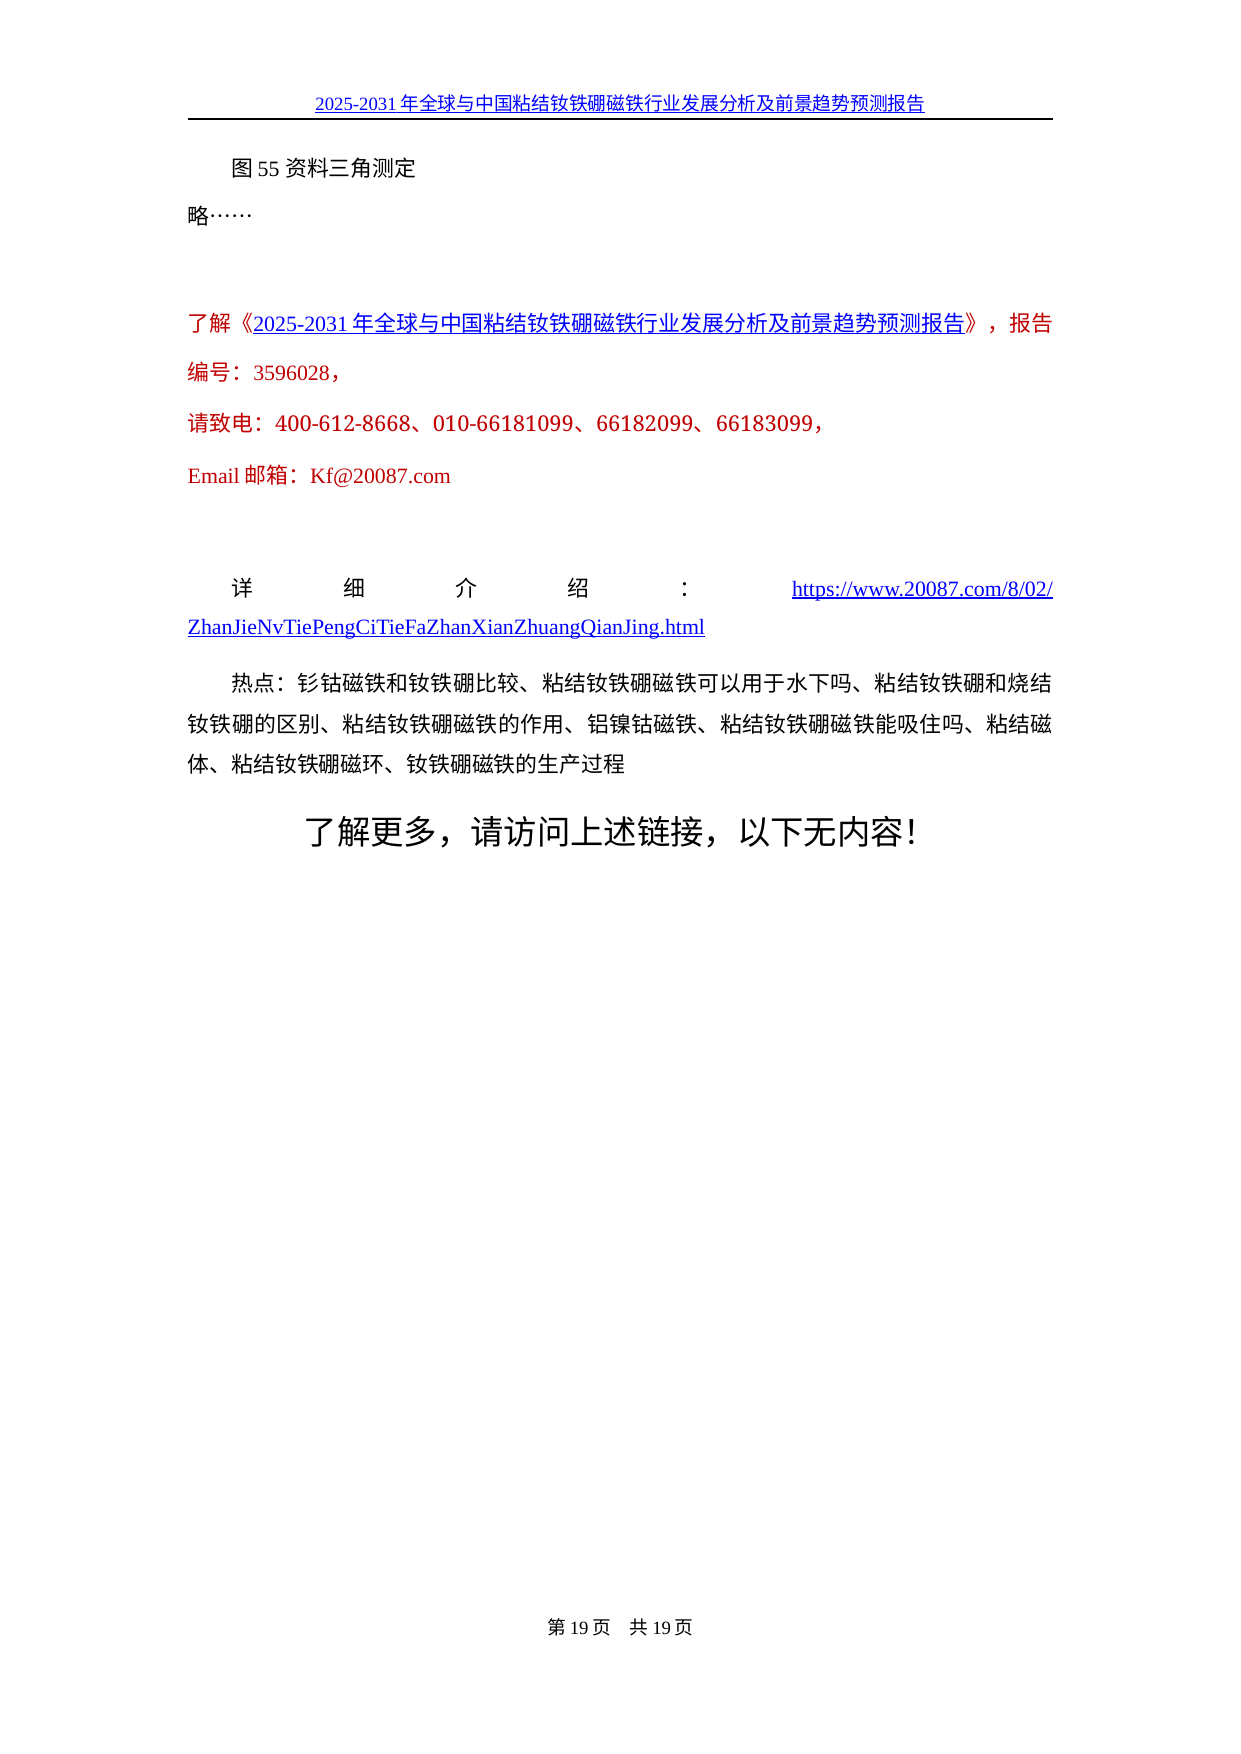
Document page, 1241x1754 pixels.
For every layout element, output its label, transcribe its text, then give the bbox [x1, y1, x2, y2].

title 了解更多，请访问上述链接，以下无内容！ [187, 797, 1053, 862]
text 热点：钐钴磁铁和钕铁硼比较、粘结钕铁硼磁铁可以用于水下吗、粘结钕铁硼和烧结钕铁硼的区别、粘结钕铁硼磁铁的作用、铝镍钴磁铁、粘结钕铁硼磁铁能吸住吗、粘结磁体、粘结钕铁硼磁环、钕铁硼磁铁的生产过程 [187, 666, 1053, 779]
text Email邮箱：Kf@20087.com [187, 457, 1053, 490]
text 详细介绍：https://www.20087.com/8/02/ZhanJieNvTiePengCiTieFaZhanXianZhuangQianJing.html [187, 570, 1053, 643]
text 请致电：400-612-8668、010-66181099、66182099、66183099， [187, 406, 1053, 438]
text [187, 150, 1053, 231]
text 了解《2025-2031年全球与中国粘结钕铁硼磁铁行业发展分析及前景趋势预测报告》，报告编号：3596028， [187, 305, 1053, 387]
